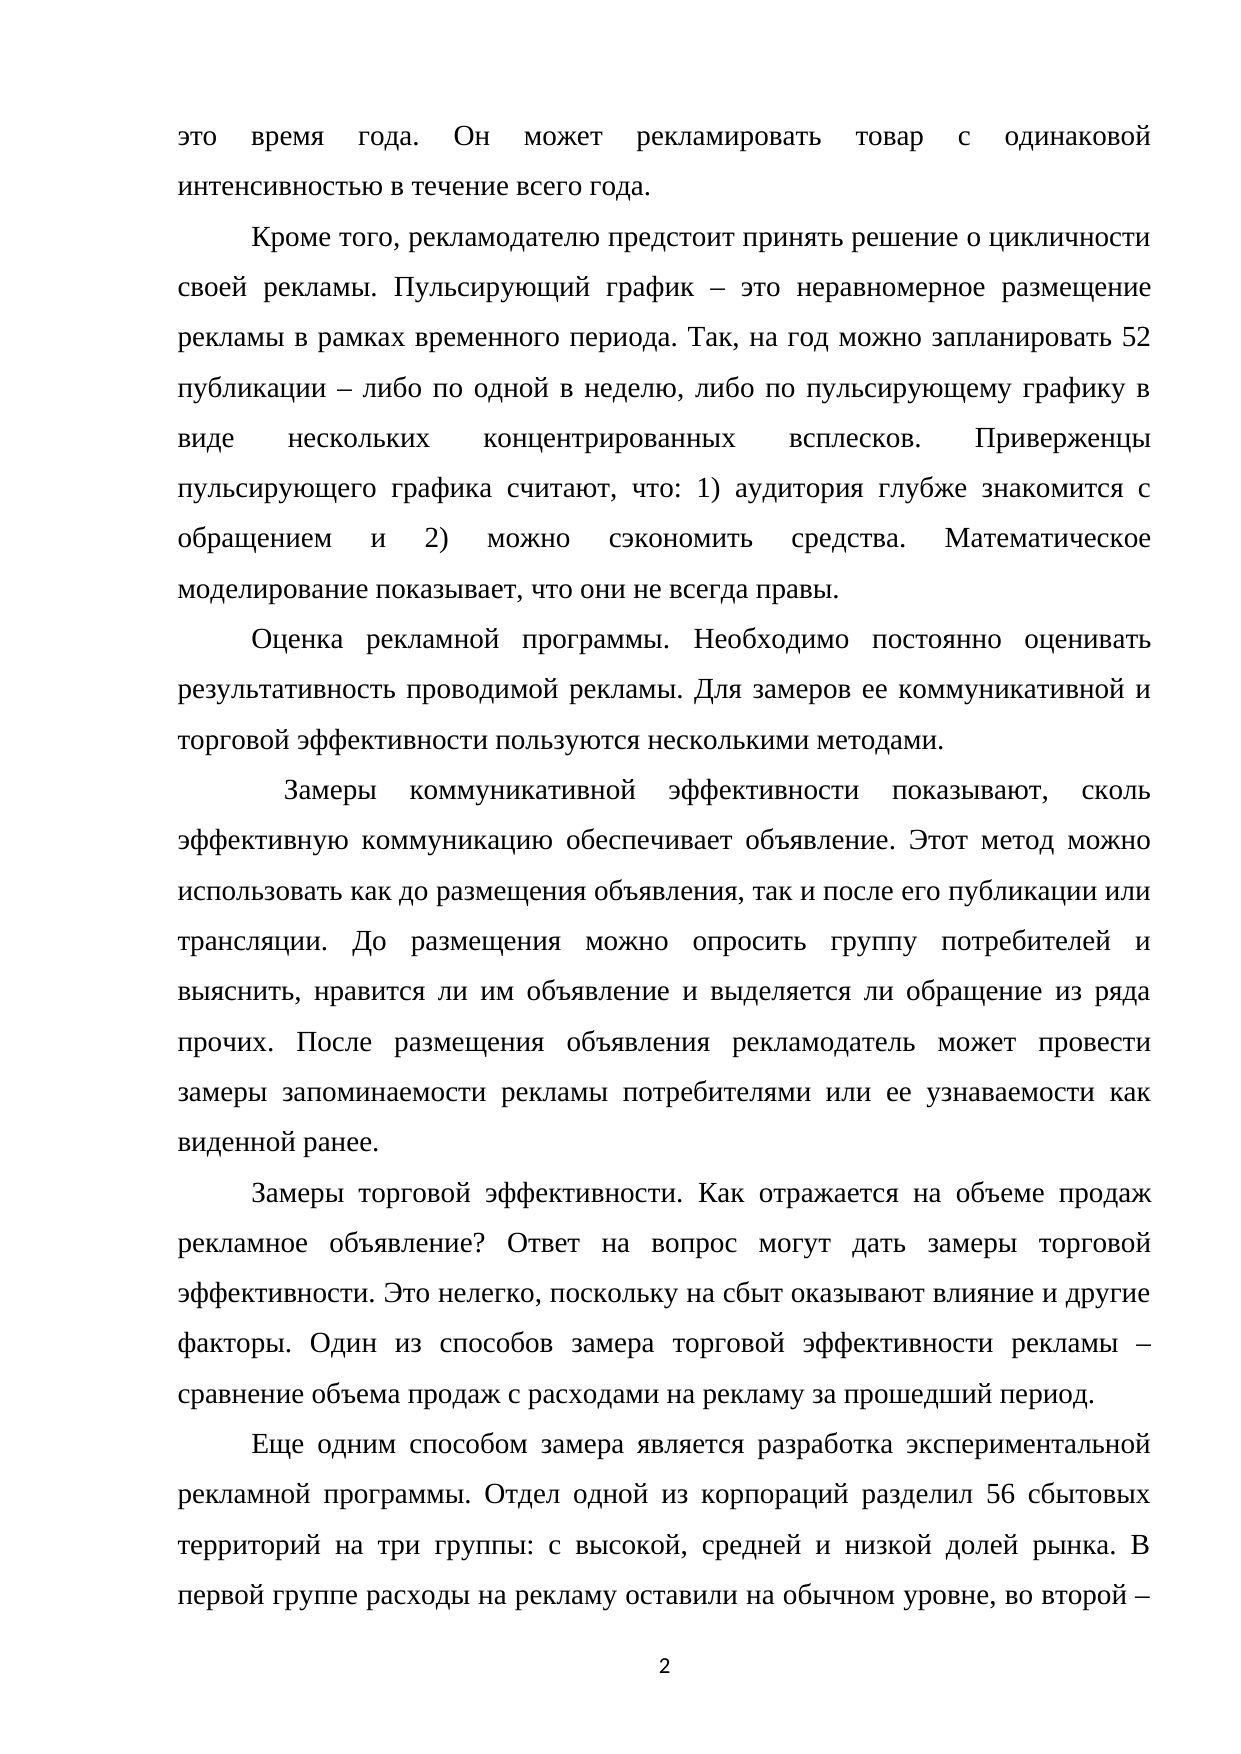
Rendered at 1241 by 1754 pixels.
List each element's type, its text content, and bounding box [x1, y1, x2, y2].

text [177, 118, 1152, 202]
text Кроме того, рекламодателю предстоит принять решение о цикличности своей рекламы. Пульсирующий график – это неравномерное размещение рекламы в рамках временного периода. Так, на год можно запланировать 52 публикации – либо по одной в неделю, либо по пульсирующему графику в виде нескольких концентрированных всплесков. Приверженцы пульсирующего графика считают, что: 1) аудитория глубже знакомится с обращением и 2) можно сэкономить средства. Математическое моделирование показывает, что они не всегда правы. [177, 219, 1152, 604]
text Замеры коммуникативной эффективности показывают, сколь эффективную коммуникацию обеспечивает объявление. Этот метод можно использовать как до размещения объявления, так и после его публикации или трансляции. До размещения можно опросить группу потребителей и выяснить, нравится ли им объявление и выделяется ли обращение из ряда прочих. После размещения объявления рекламодатель может провести замеры запоминаемости рекламы потребителями или ее узнаваемости как виденной ранее. [177, 772, 1152, 1158]
text Оценка рекламной программы. Необходимо постоянно оценивать результативность проводимой рекламы. Для замеров ее коммуникативной и торговой эффективности пользуются несколькими методами. [177, 621, 1152, 755]
text Замеры торговой эффективности. Как отражается на объеме продаж рекламное объявление? Ответ на вопрос могут дать замеры торговой эффективности. Это нелегко, поскольку на сбыт оказывают влияние и другие факторы. Один из способов замера торговой эффективности рекламы – сравнение объема продаж с расходами на рекламу за прошедший период. [177, 1175, 1152, 1409]
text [177, 1426, 1152, 1611]
